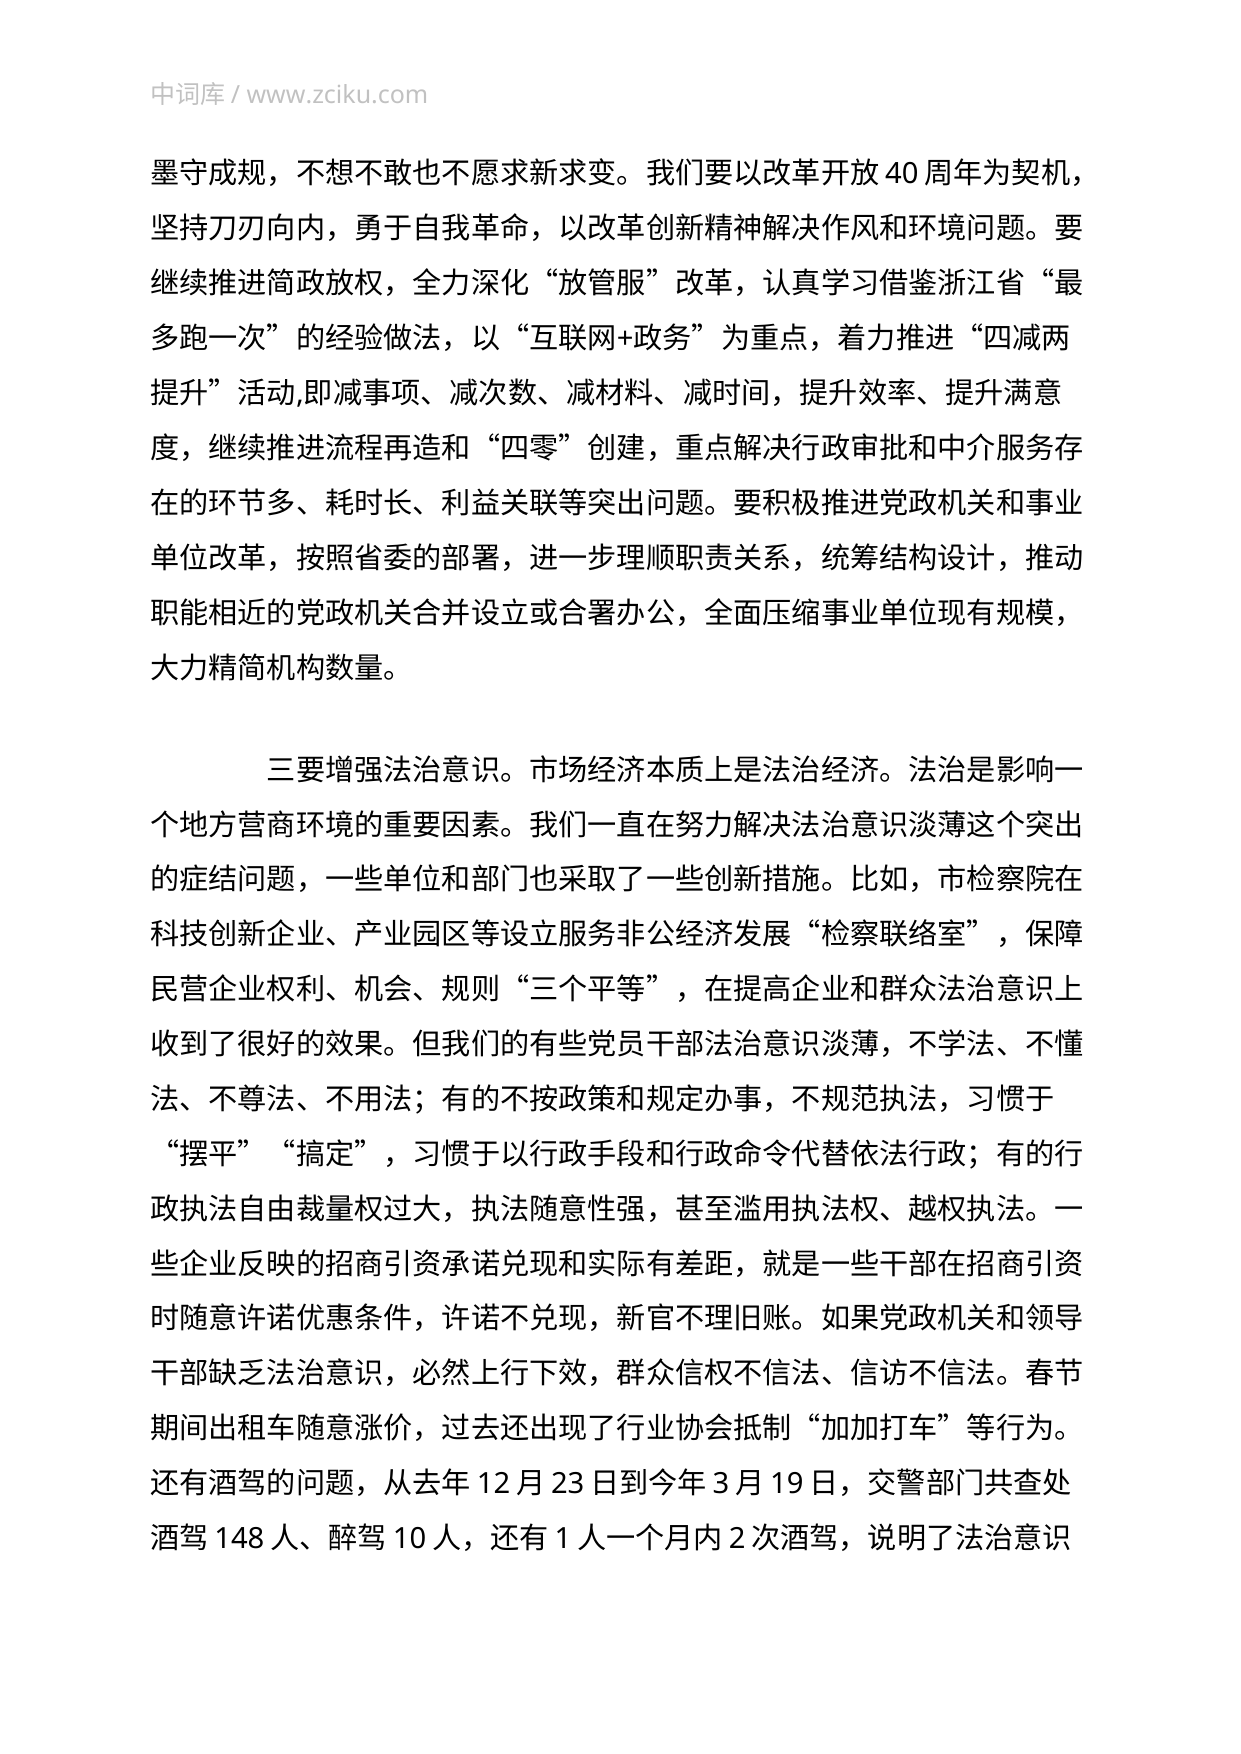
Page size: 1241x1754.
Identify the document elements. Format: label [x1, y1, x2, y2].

text [150, 150, 1090, 687]
text [150, 746, 1090, 1557]
